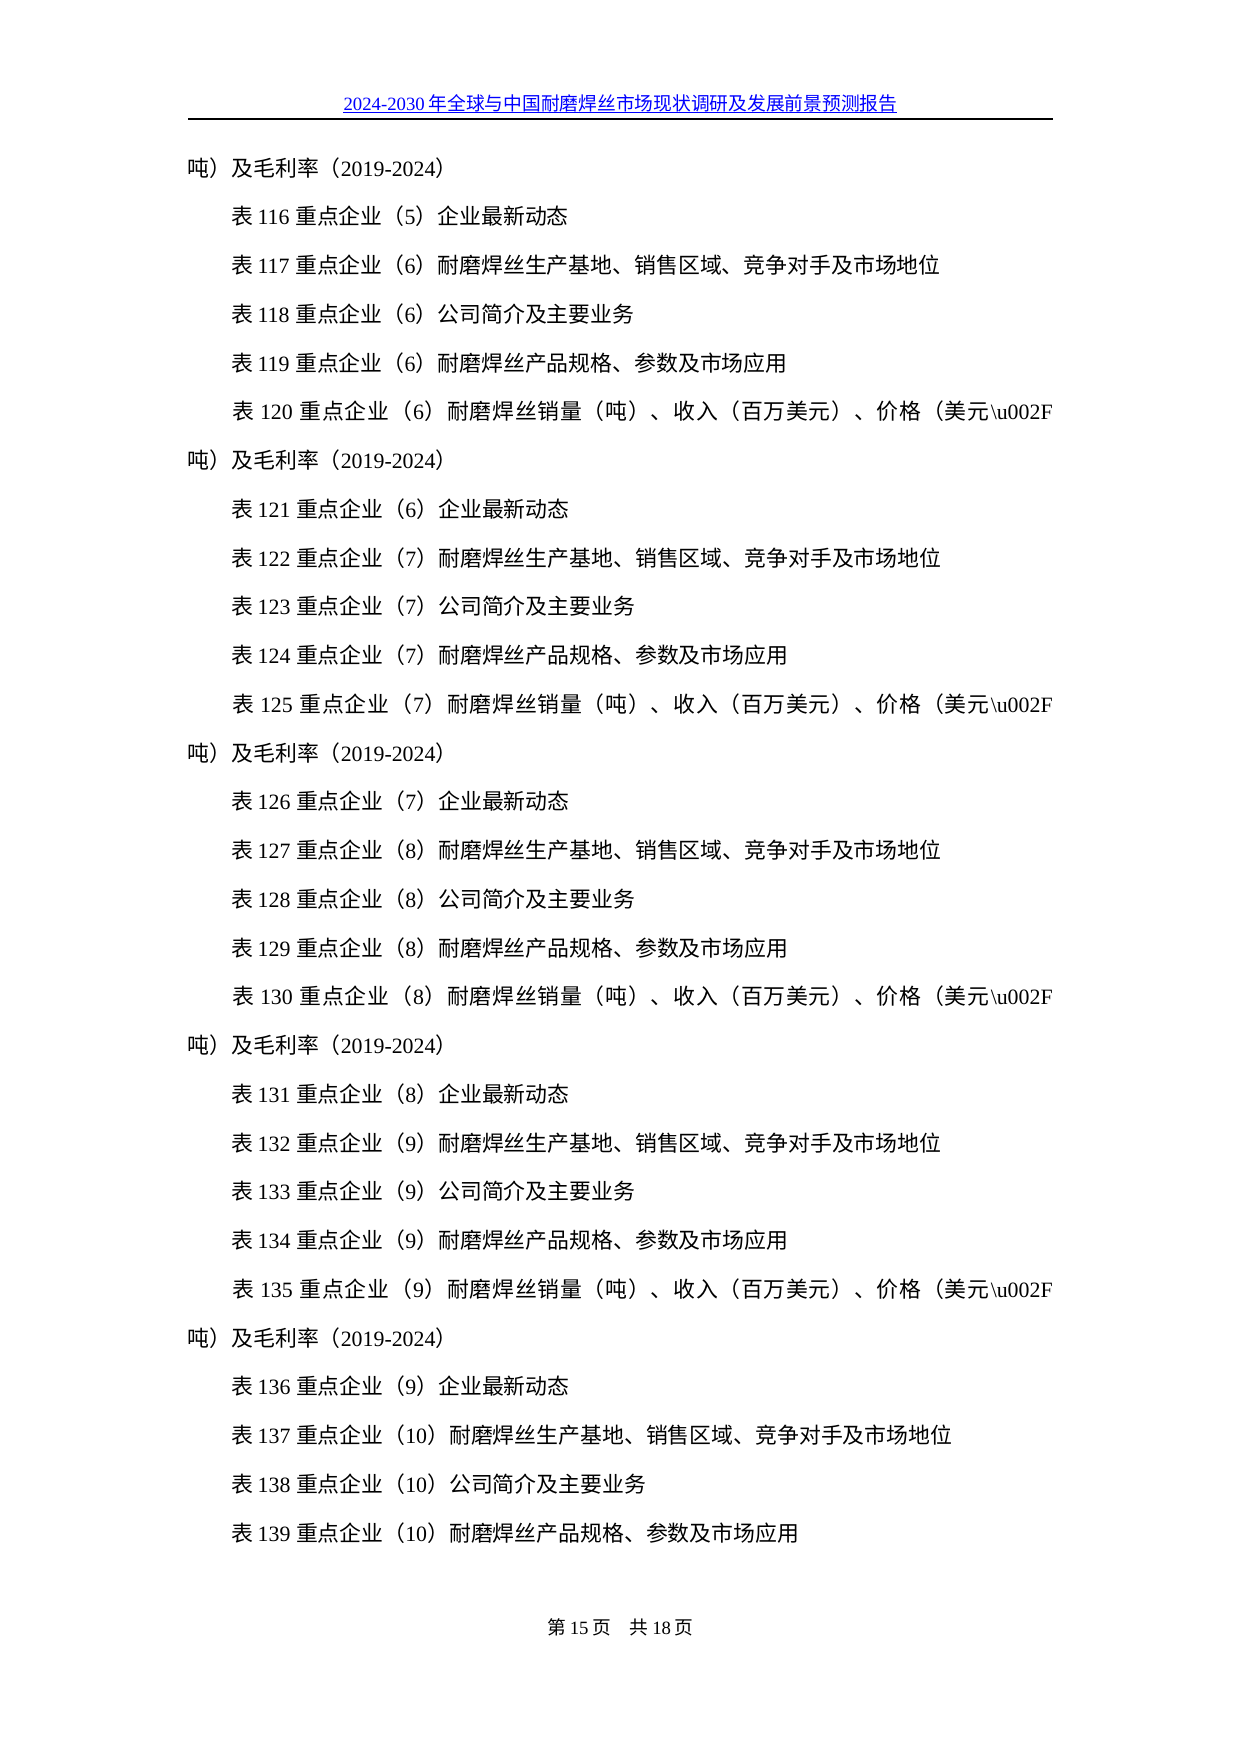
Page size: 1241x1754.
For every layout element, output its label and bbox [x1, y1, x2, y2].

text [187, 150, 1053, 1548]
